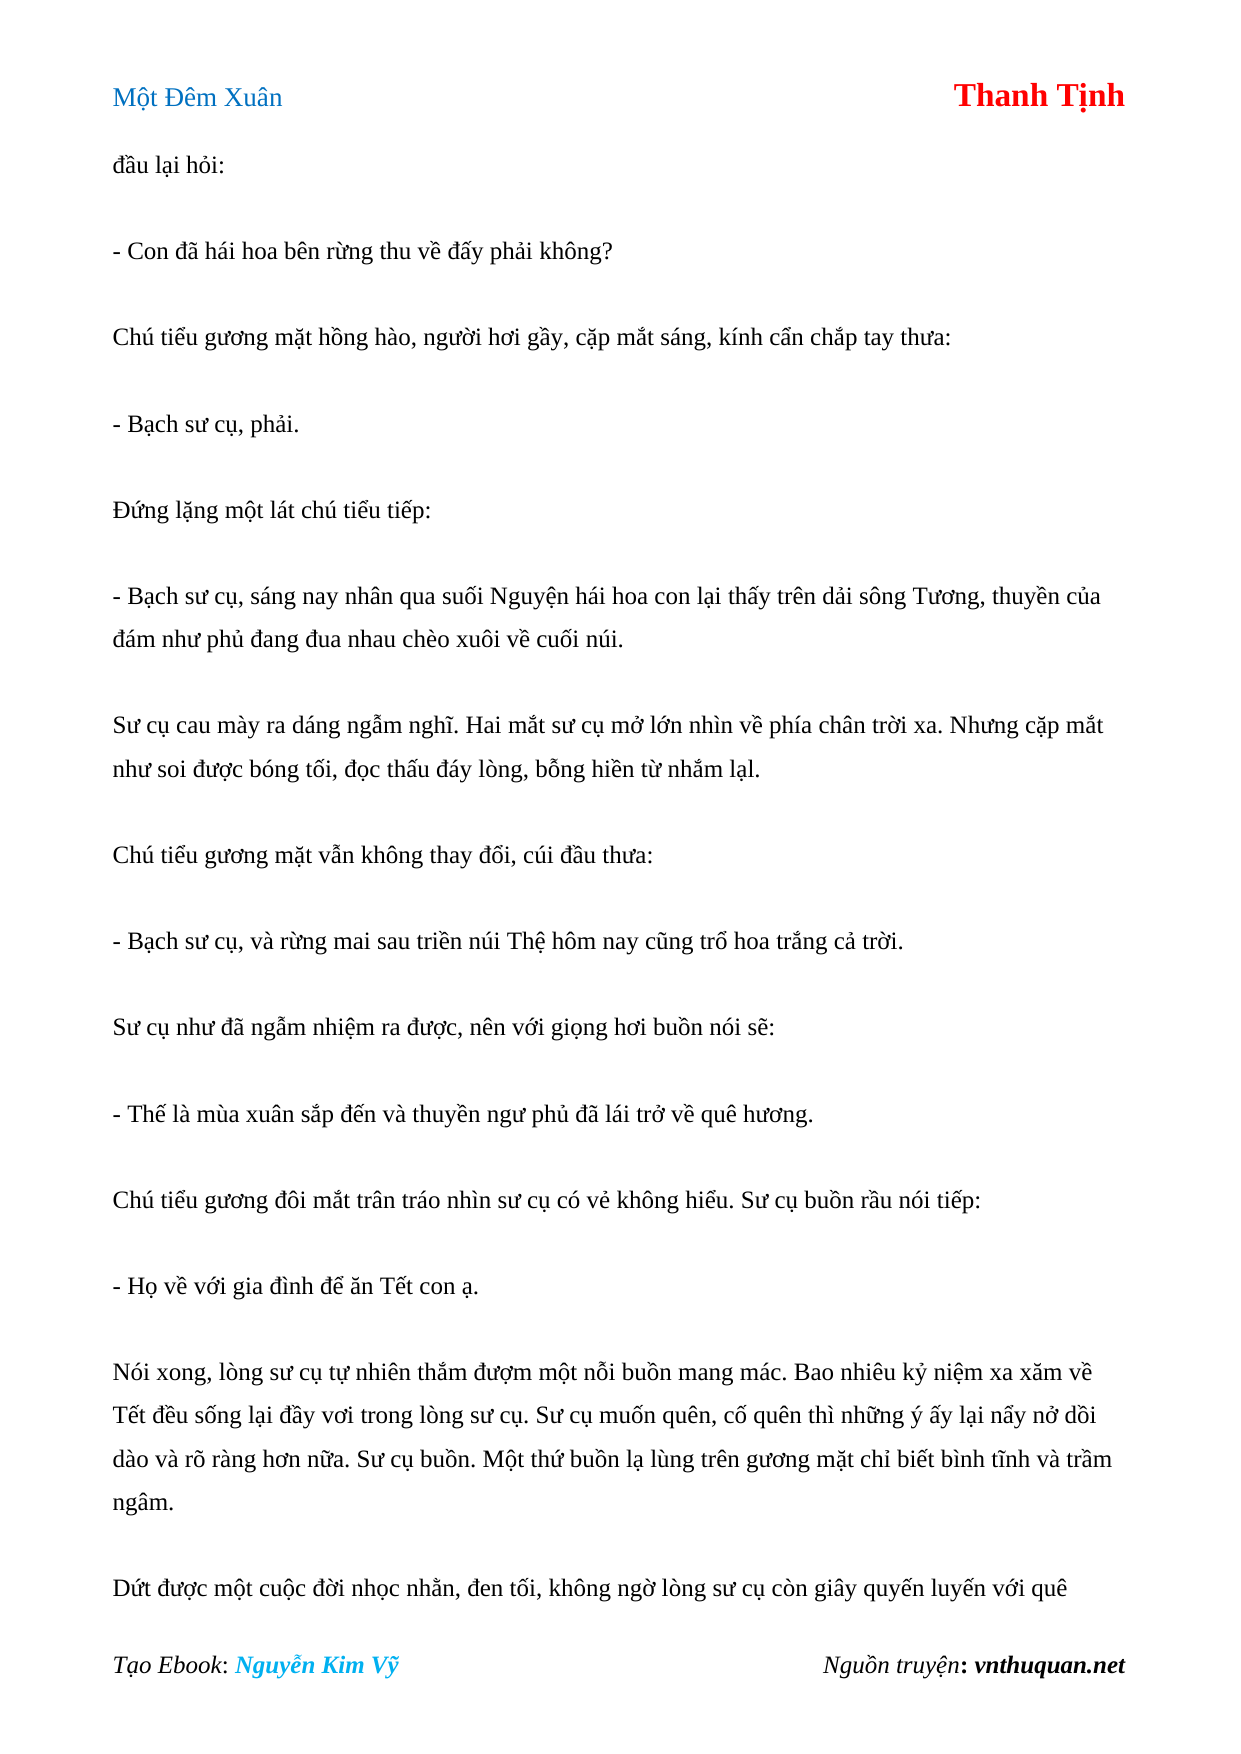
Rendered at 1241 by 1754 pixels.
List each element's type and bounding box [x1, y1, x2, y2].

text [112, 150, 1128, 1602]
